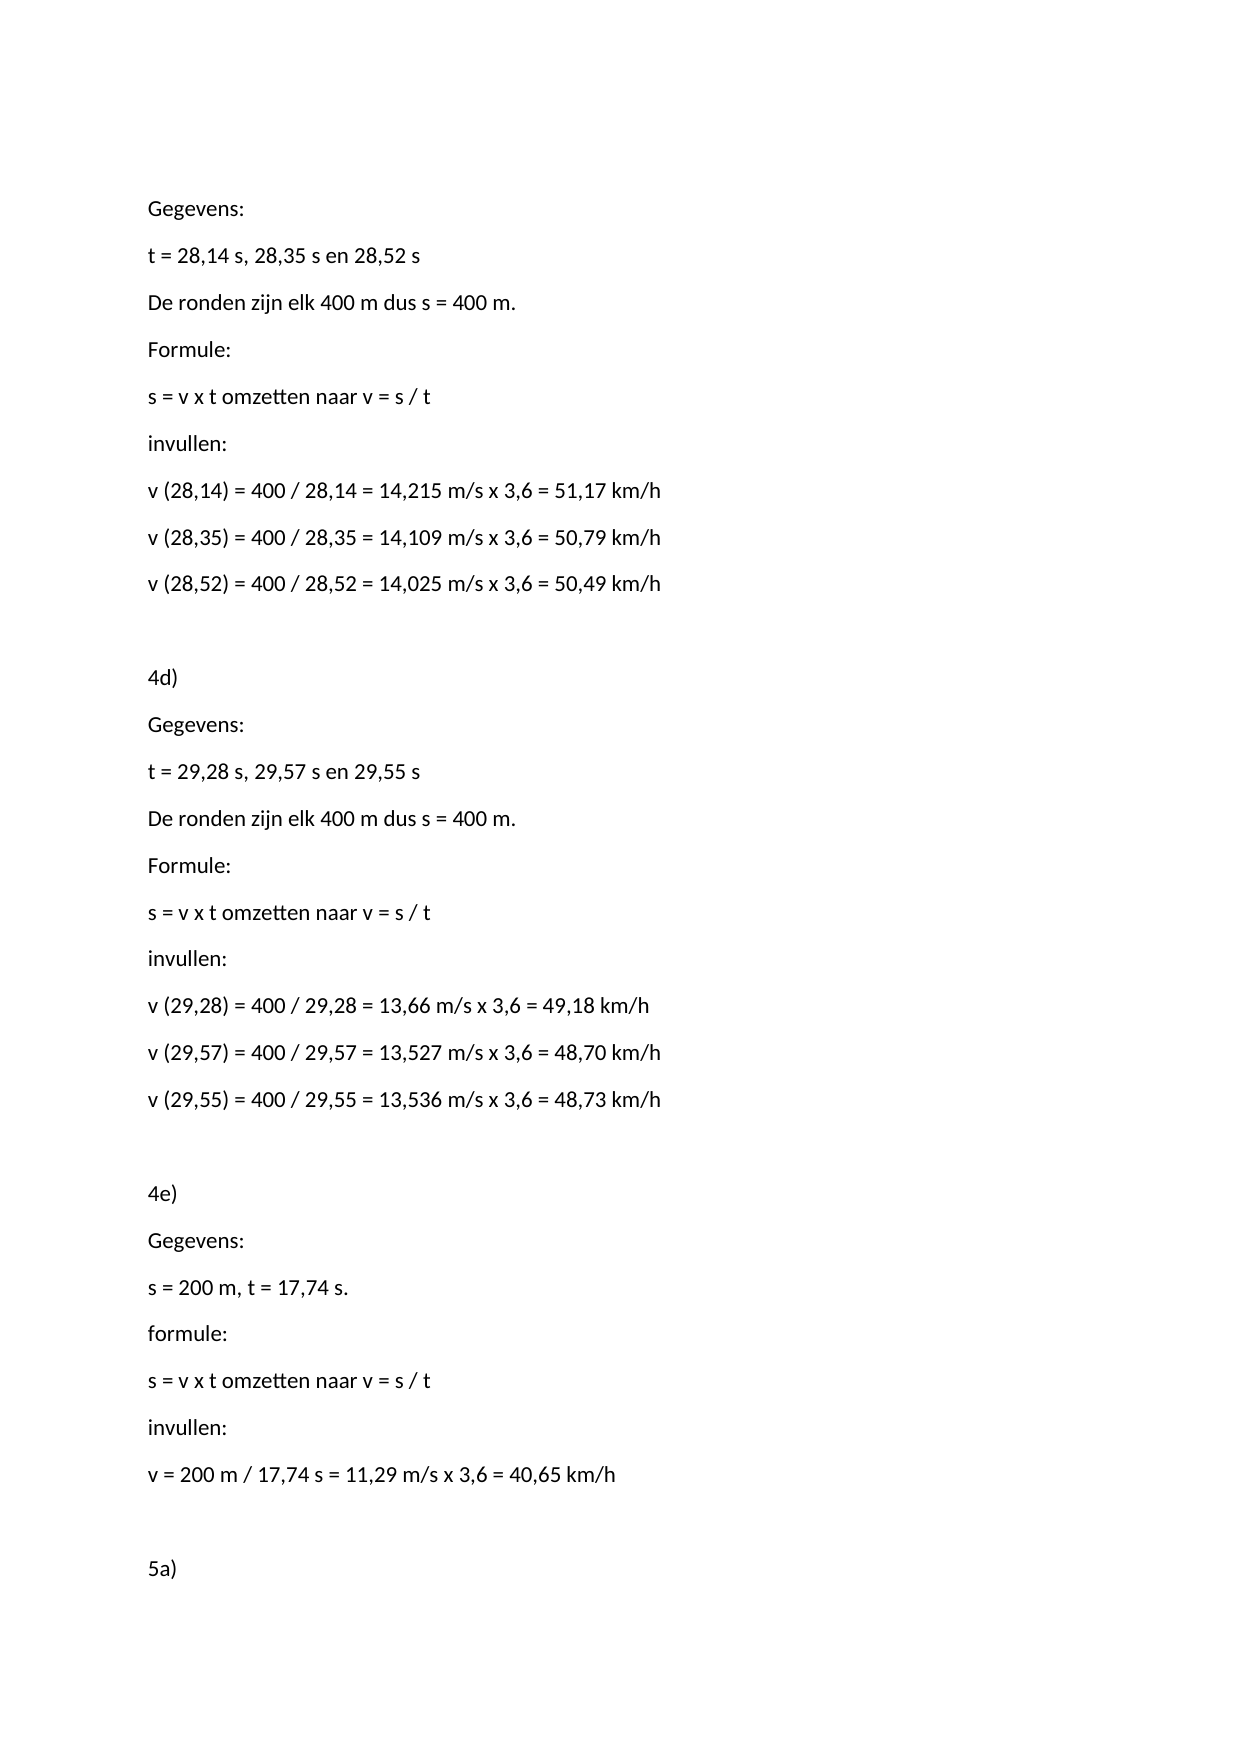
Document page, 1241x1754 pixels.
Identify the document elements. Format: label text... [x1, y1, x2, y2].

text v (28,35) = 400 / 28,35 = 14,109 m/s x 3,6 = 50,79 km/h [148, 523, 1093, 551]
text Formule: [148, 851, 1093, 879]
text 4d) [148, 663, 1093, 691]
text Gegevens: [148, 710, 1093, 738]
text Gegevens: [148, 1226, 1093, 1254]
text formule: [148, 1319, 1093, 1347]
text v = 200 m / 17,74 s = 11,29 m/s x 3,6 = 40,65 km/h [148, 1460, 1093, 1488]
text De ronden zijn elk 400 m dus s = 400 m. [148, 288, 1093, 316]
text v (29,28) = 400 / 29,28 = 13,66 m/s x 3,6 = 49,18 km/h [148, 991, 1093, 1019]
text s = 200 m, t = 17,74 s. [148, 1273, 1093, 1301]
text v (29,57) = 400 / 29,57 = 13,527 m/s x 3,6 = 48,70 km/h [148, 1038, 1093, 1066]
text De ronden zijn elk 400 m dus s = 400 m. [148, 804, 1093, 832]
text s = v x t omzetten naar v = s / t [148, 1366, 1093, 1394]
text t = 28,14 s, 28,35 s en 28,52 s [148, 241, 1093, 269]
text s = v x t omzetten naar v = s / t [148, 898, 1093, 926]
text v (28,52) = 400 / 28,52 = 14,025 m/s x 3,6 = 50,49 km/h [148, 569, 1093, 597]
text Gegevens: [148, 194, 1093, 222]
text Formule: [148, 335, 1093, 363]
text 5a) [148, 1554, 1093, 1582]
text invullen: [148, 429, 1093, 457]
text invullen: [148, 1413, 1093, 1441]
text t = 29,28 s, 29,57 s en 29,55 s [148, 757, 1093, 785]
text v (29,55) = 400 / 29,55 = 13,536 m/s x 3,6 = 48,73 km/h [148, 1085, 1093, 1113]
text 4e) [148, 1179, 1093, 1207]
text s = v x t omzetten naar v = s / t [148, 382, 1093, 410]
text invullen: [148, 944, 1093, 972]
text v (28,14) = 400 / 28,14 = 14,215 m/s x 3,6 = 51,17 km/h [148, 476, 1093, 504]
